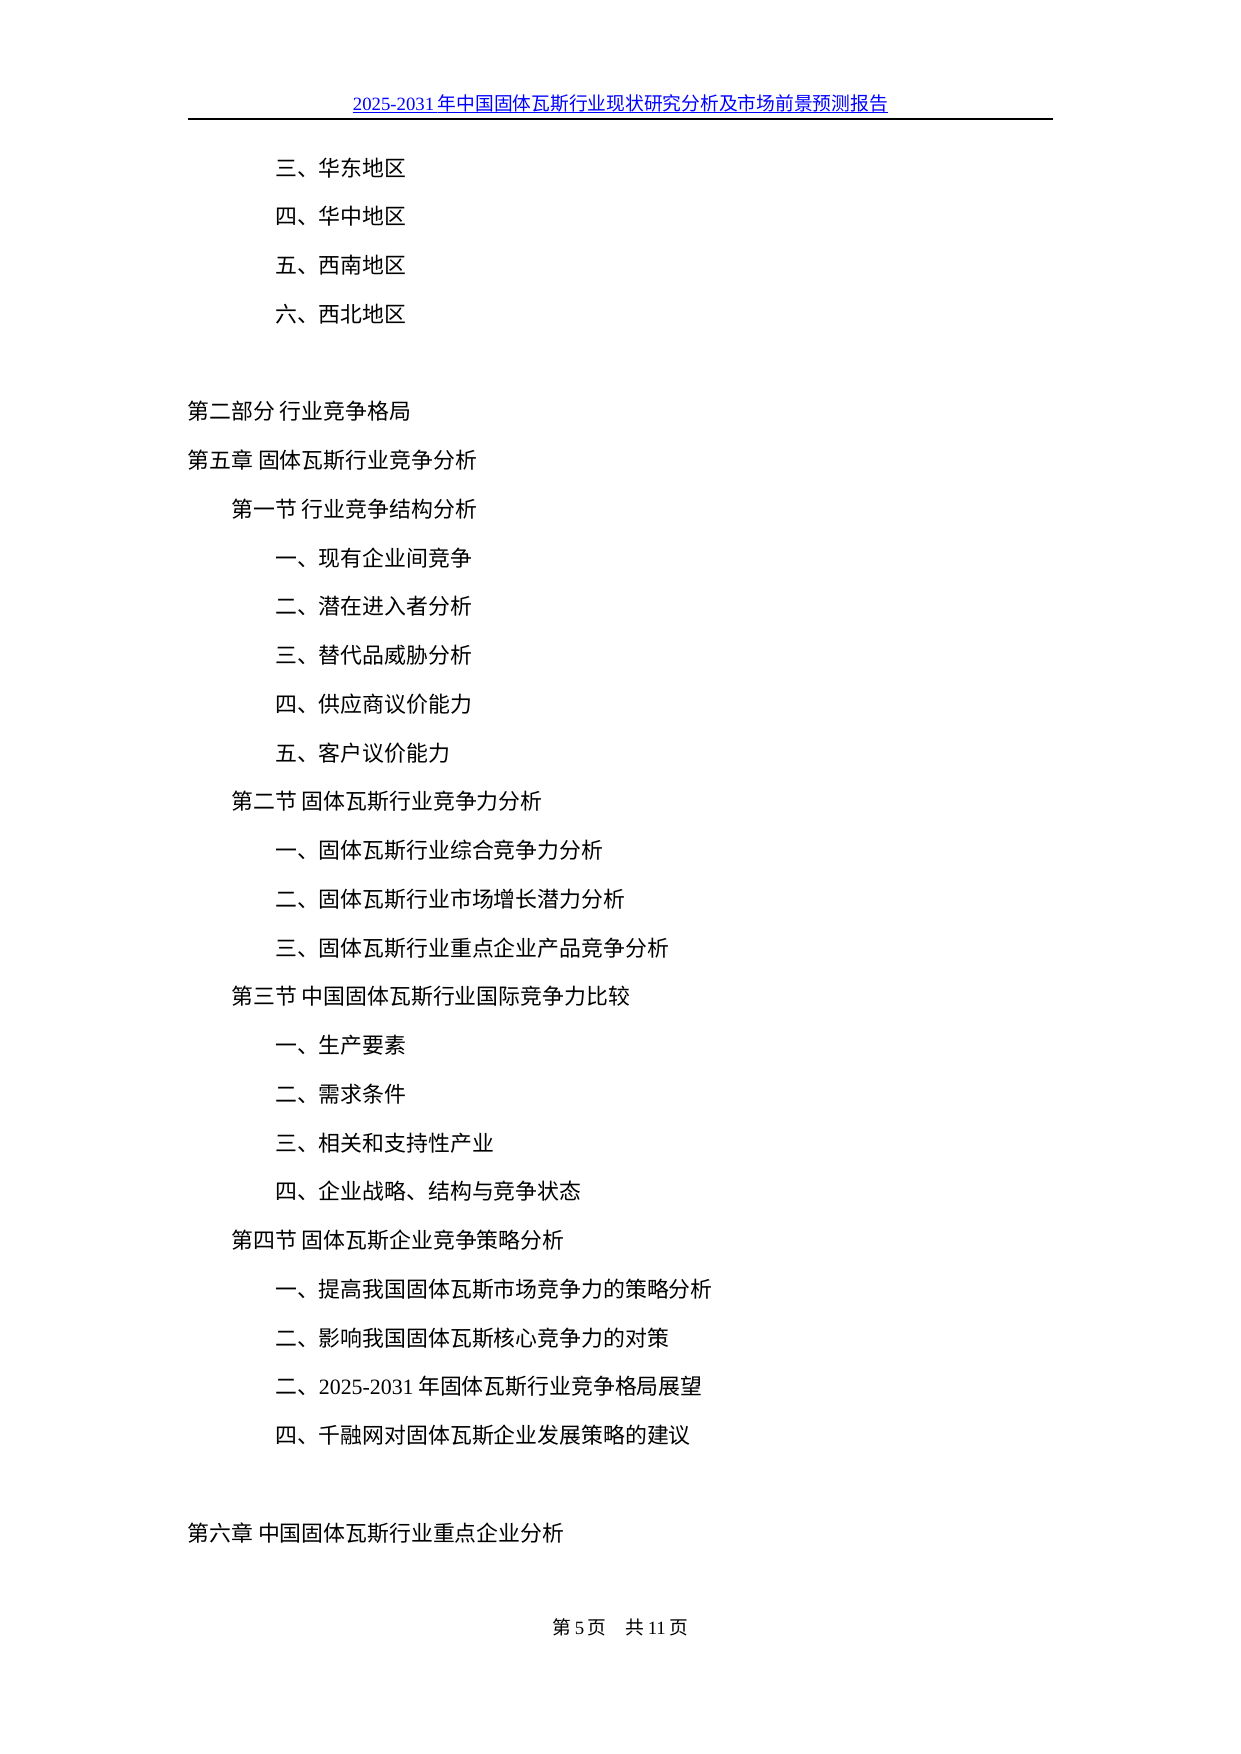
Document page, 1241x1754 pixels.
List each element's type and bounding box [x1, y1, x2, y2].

text [187, 150, 1053, 1548]
